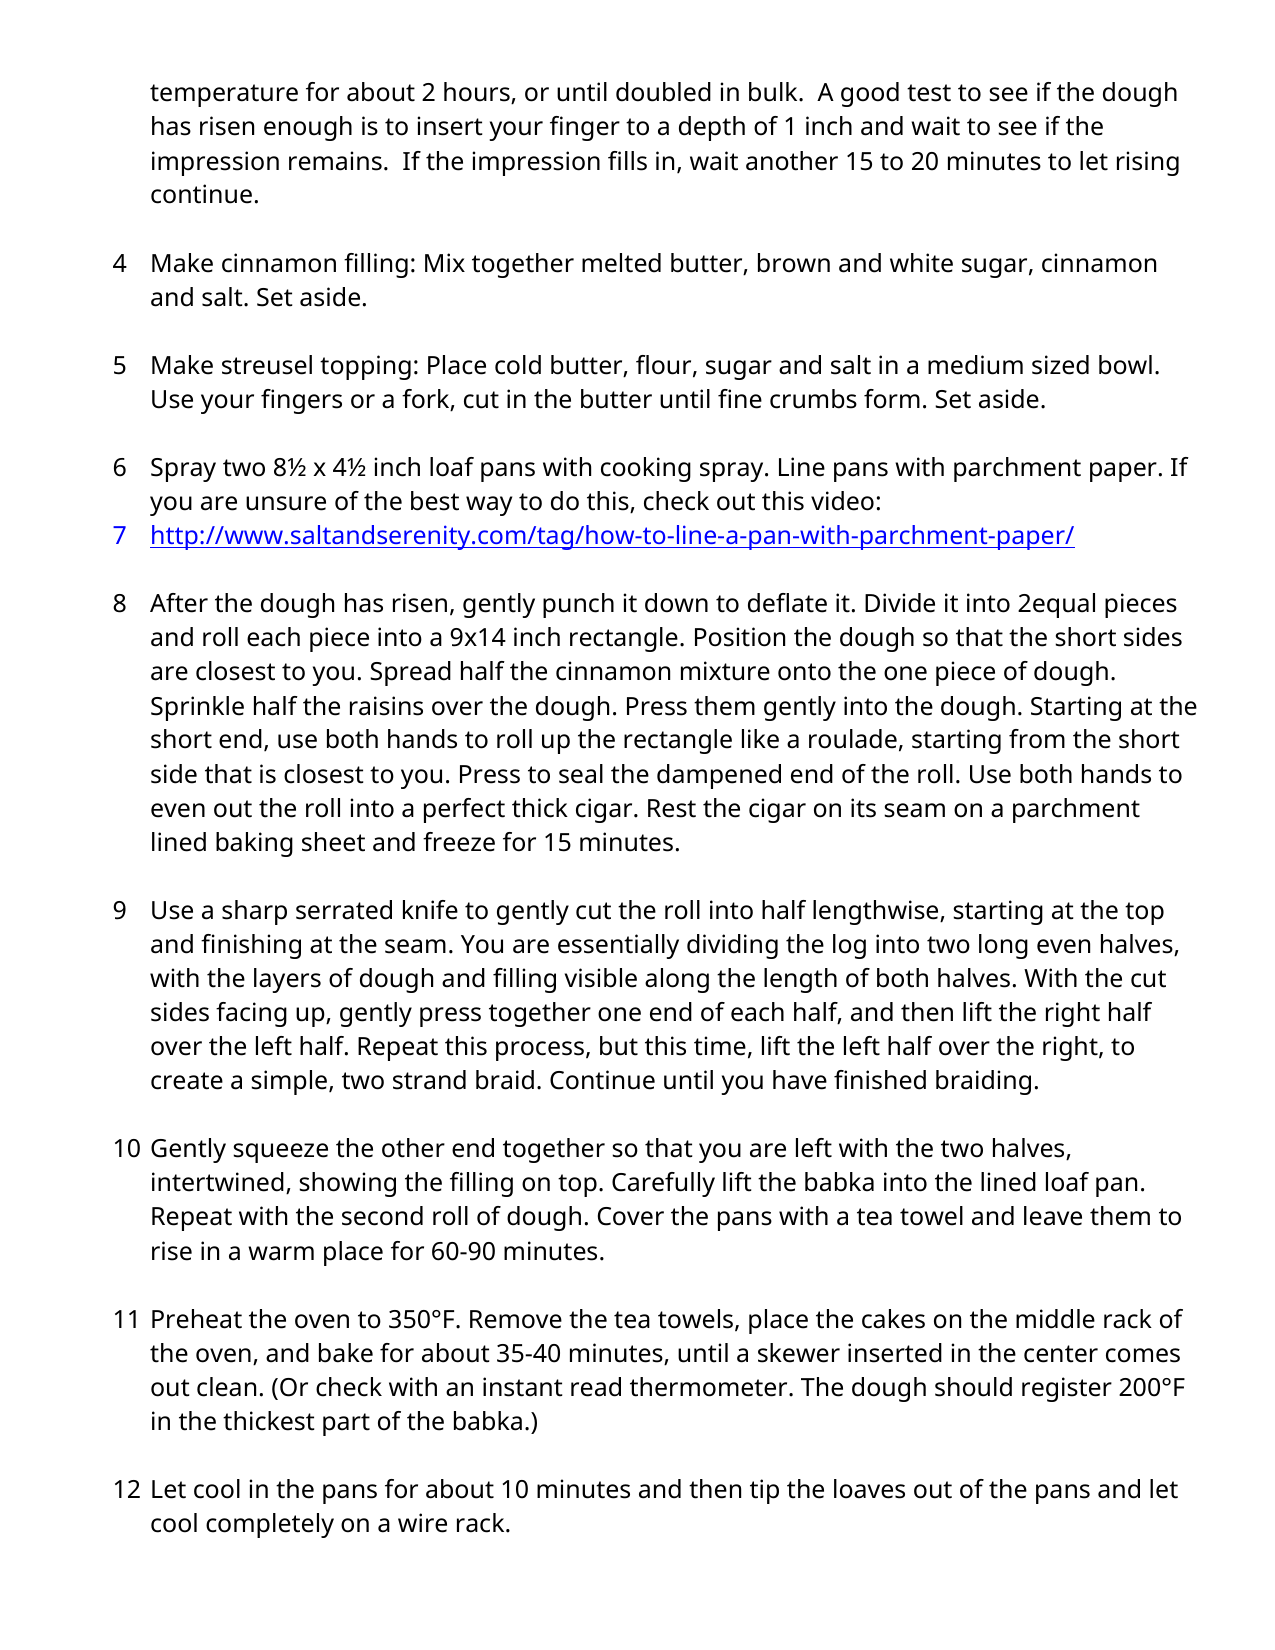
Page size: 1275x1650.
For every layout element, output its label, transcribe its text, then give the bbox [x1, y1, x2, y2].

list Gently squeeze the other end together so that you are left with the two halves, intertwined, showing the filling on top. Carefully lift the babka into the lined loaf pan. Repeat with the second roll of dough. Cover the pans with a tea towel and leave them to rise in a warm place for 60-90 minutes. [112, 1131, 1200, 1267]
list Make streusel topping: Place cold butter, flour, sugar and salt in a medium sized bowl. Use your fingers or a fork, cut in the butter until fine crumbs form. Set aside. [112, 347, 1200, 416]
list Let cool in the pans for about 10 minutes and then tip the loaves out of the pans and let cool completely on a wire rack. [112, 1472, 1200, 1540]
list Make cinnamon filling: Mix together melted butter, brown and white sugar, cinnamon and salt. Set aside. [112, 245, 1200, 313]
list After the dough has risen, gently punch it down to deflate it. Divide it into 2equal pieces and roll each piece into a 9x14 inch rectangle. Position the dough so that the short sides are closest to you. Spread half the cinnamon mixture onto the one piece of dough. Sprinkle half the raisins over the dough. Press them gently into the dough. Starting at the short end, use both hands to roll up the rectangle like a roulade, starting from the short side that is closest to you. Press to seal the dampened end of the roll. Use both hands to even out the roll into a perfect thick cigar. Rest the cigar on its seam on a parchment lined baking sheet and freeze for 15 minutes. [112, 586, 1200, 858]
list http://www.saltandserenity.com/tag/how-to-line-a-pan-with-parchment-paper/ [112, 518, 1200, 552]
list Preheat the oven to 350°F. Remove the tea towels, place the cakes on the middle rack of the oven, and bake for about 35-40 minutes, until a skewer inserted in the center comes out clean. (Or check with an instant read thermometer. The dough should register 200°F in the thickest part of the babka.) [112, 1301, 1200, 1437]
list Use a sharp serrated knife to gently cut the roll into half lengthwise, starting at the top and finishing at the seam. You are essentially dividing the log into two long even halves, with the layers of dough and filling visible along the length of both halves. With the cut sides facing up, gently press together one end of each half, and then lift the right half over the left half. Repeat this process, but this time, lift the left half over the right, to create a simple, two strand braid. Continue until you have finished braiding. [112, 892, 1200, 1097]
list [112, 75, 1200, 211]
list Spray two 8½ x 4½ inch loaf pans with cooking spray. Line pans with parchment paper. If you are unsure of the best way to do this, check out this video: [112, 450, 1200, 518]
